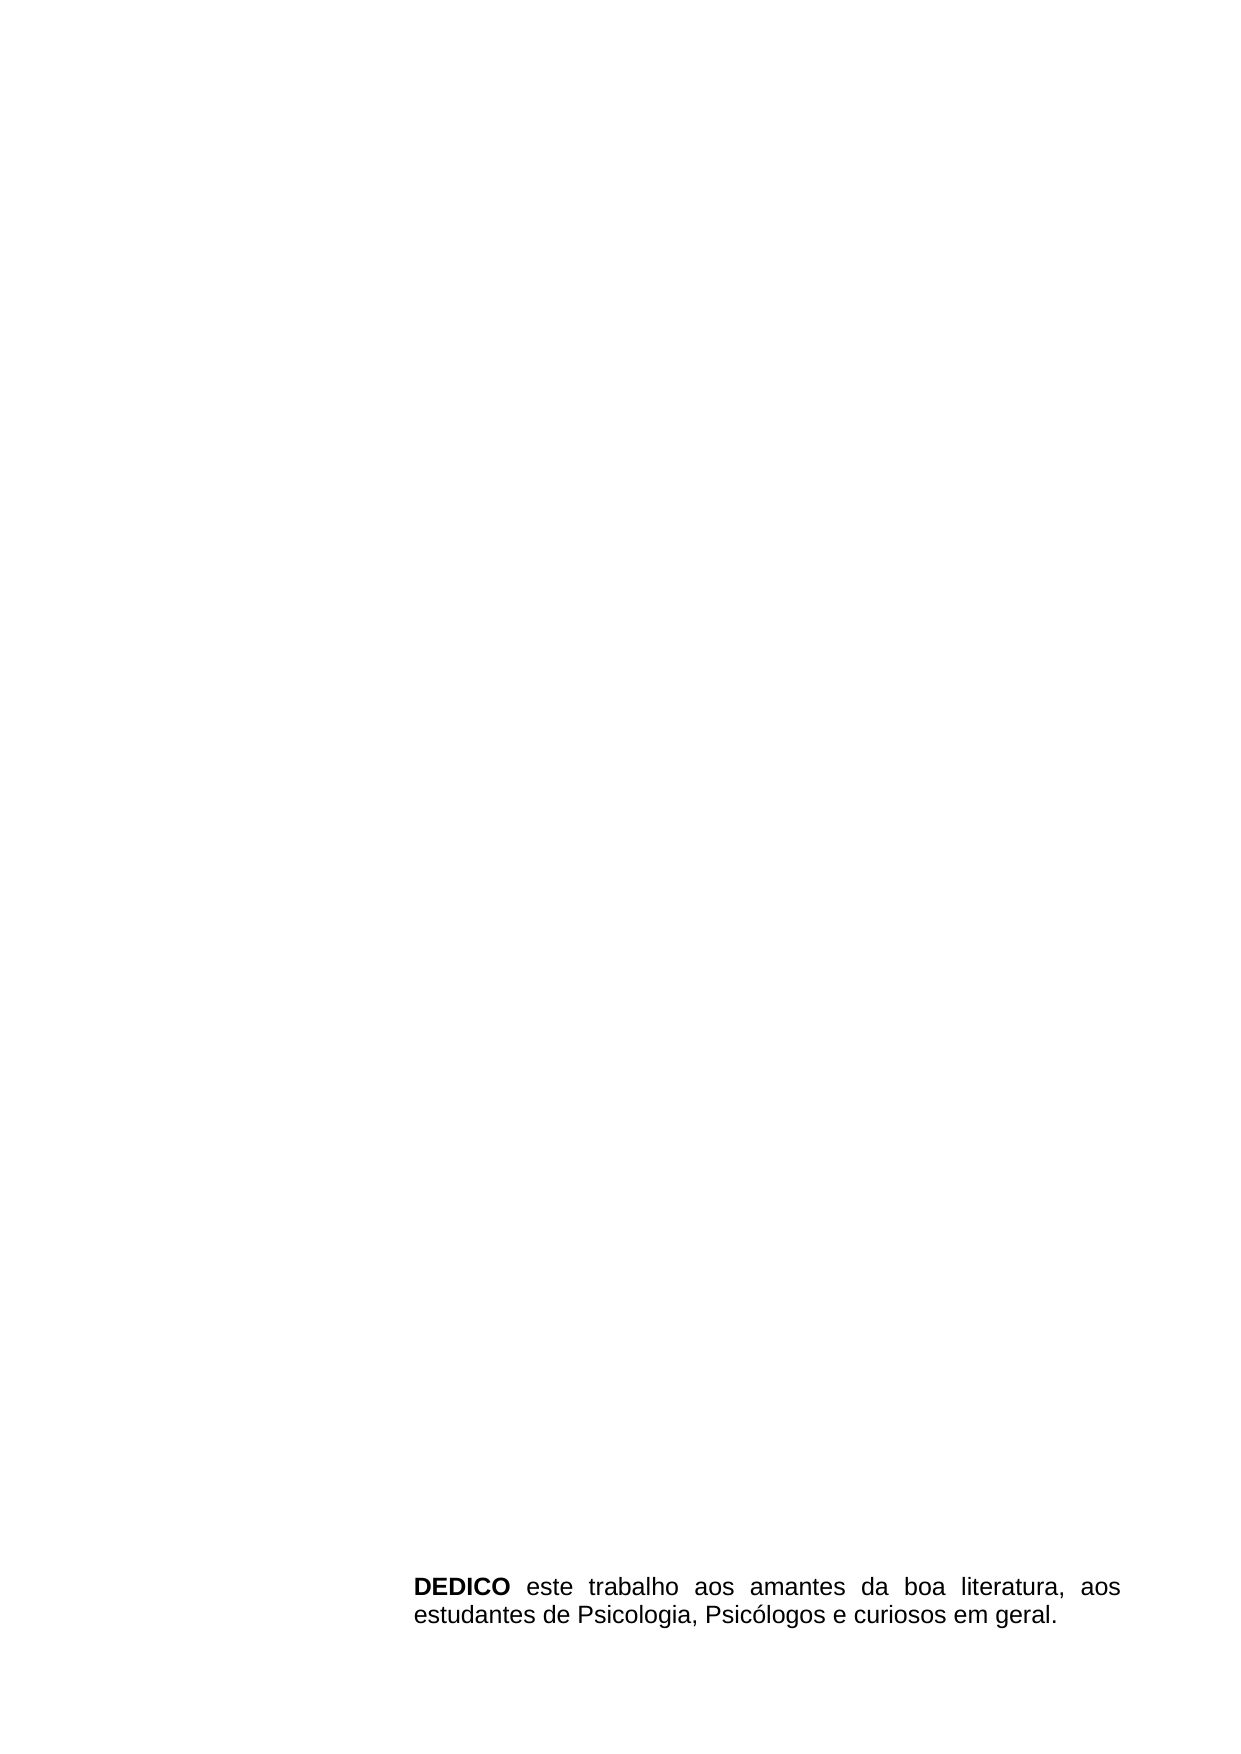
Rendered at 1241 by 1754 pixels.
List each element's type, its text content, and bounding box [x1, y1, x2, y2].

text DEDICO este trabalho aos amantes da boa literatura, aos estudantes de Psicologia, Psicólogos e curiosos em geral. [413, 1572, 1122, 1629]
